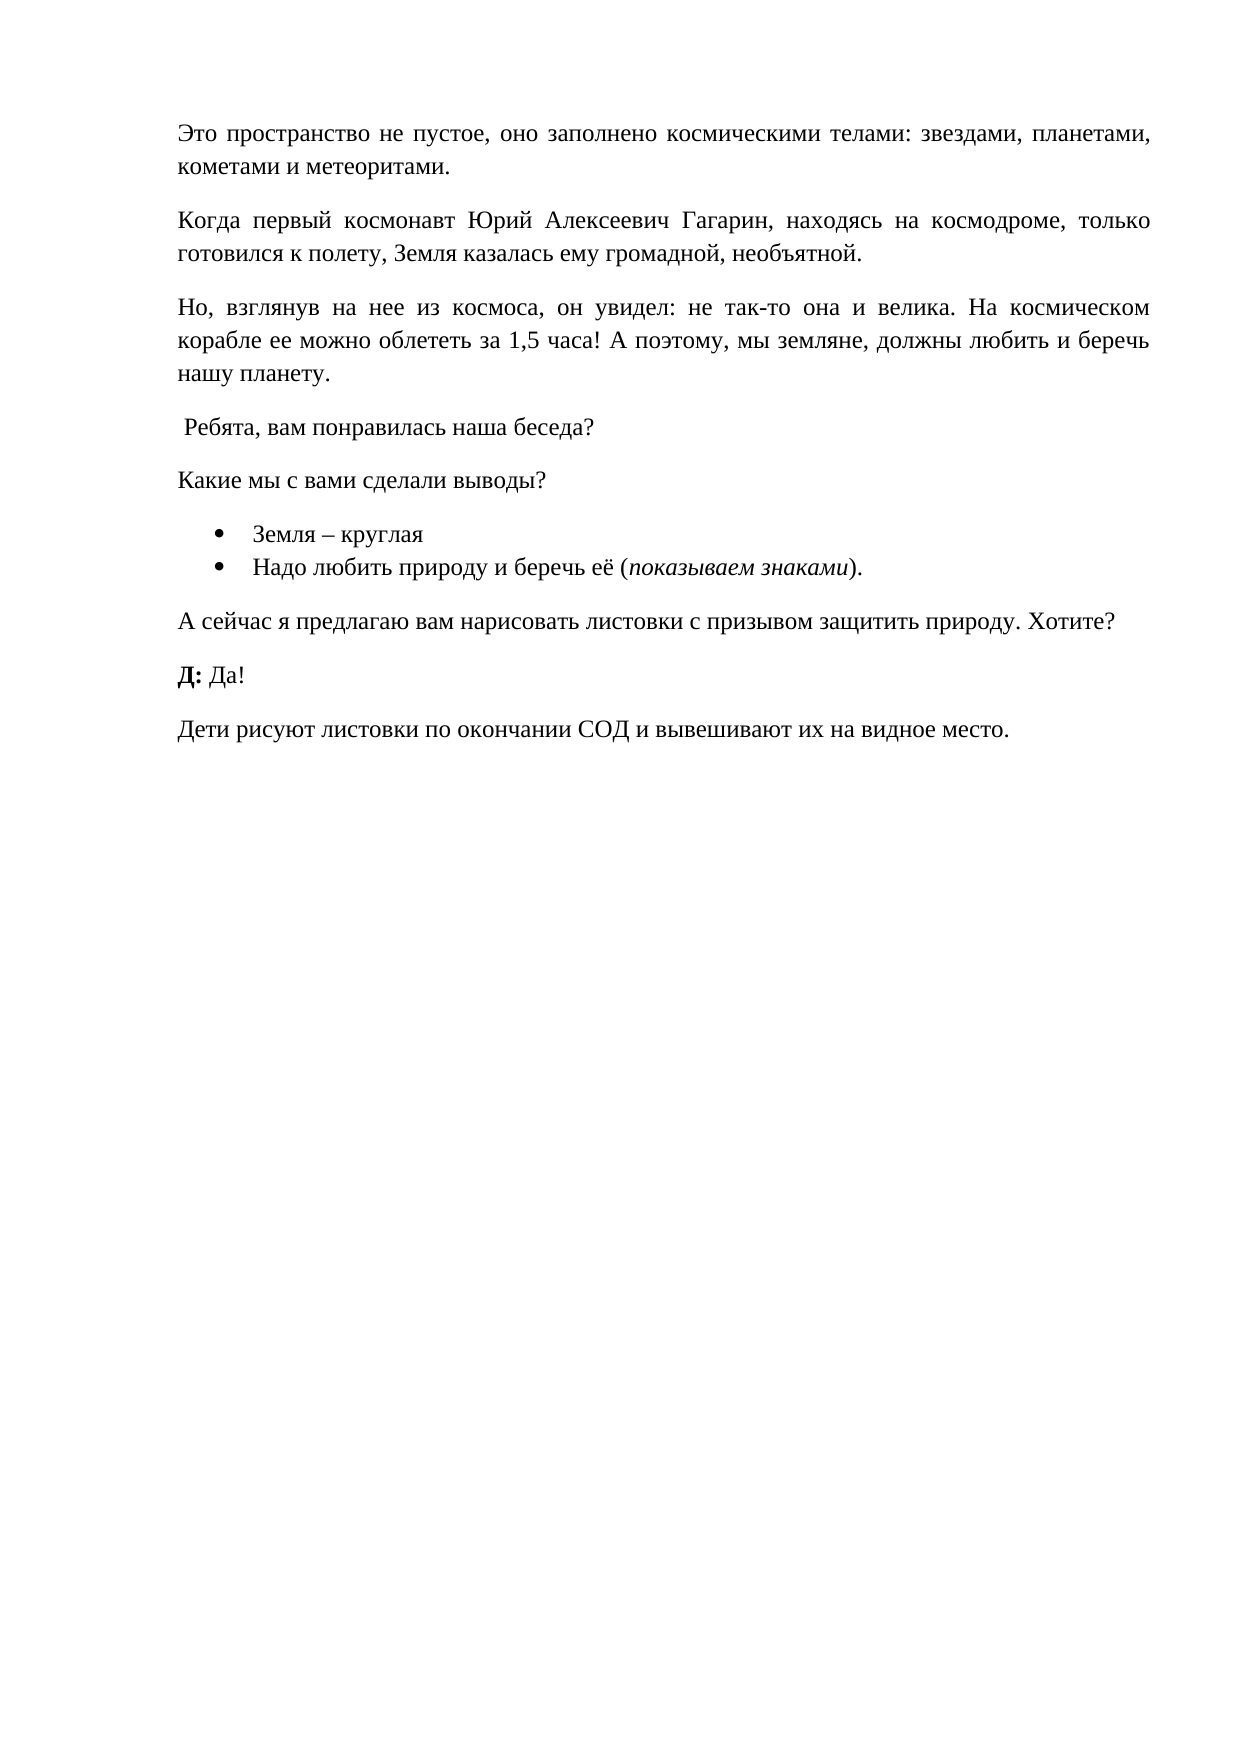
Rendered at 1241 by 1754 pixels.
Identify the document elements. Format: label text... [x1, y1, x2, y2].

list Надо любить природу и беречь её (показываем знаками). [215, 552, 1152, 581]
text Но, взглянув на нее из космоса, он увидел: не так-то она и велика. На космическом корабле ее можно облететь за 1,5 часа! А поэтому, мы земляне, должны любить и беречь нашу планету. [177, 292, 1152, 387]
text Это пространство не пустое, оно заполнено космическими телами: звездами, планетами, кометами и метеоритами. [177, 118, 1152, 180]
text Дети рисуют листовки по окончании СОД и вывешивают их на видное место. [177, 714, 1152, 743]
list Земля – круглая [215, 519, 1152, 548]
text Д: Да! [177, 660, 1152, 689]
text Когда первый космонавт Юрий Алексеевич Гагарин, находясь на космодроме, только готовился к полету, Земля казалась ему громадной, необъятной. [177, 205, 1152, 267]
text Какие мы с вами сделали выводы? [177, 466, 1152, 494]
text Ребята, вам понравилась наша беседа? [177, 412, 1152, 441]
text А сейчас я предлагаю вам нарисовать листовки с призывом защитить природу. Хотите? [177, 606, 1152, 635]
